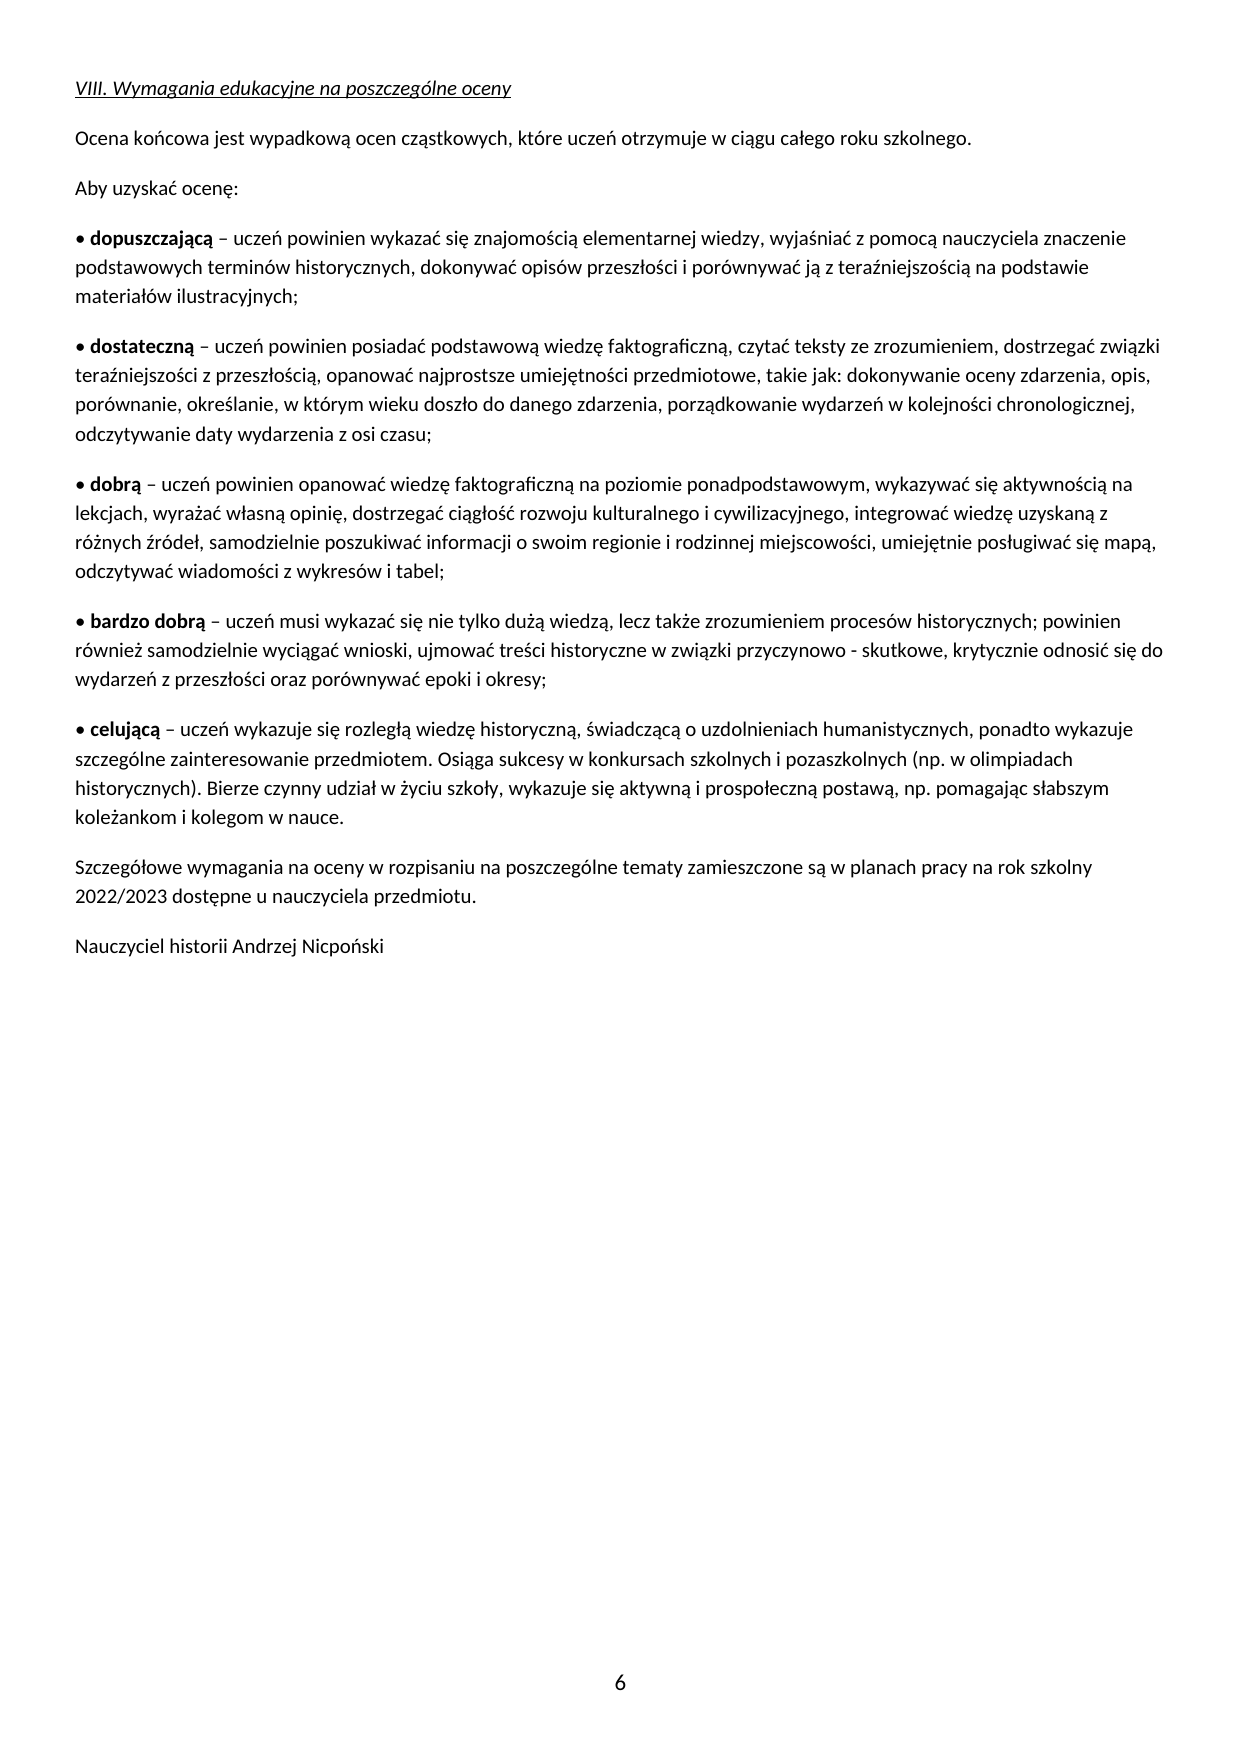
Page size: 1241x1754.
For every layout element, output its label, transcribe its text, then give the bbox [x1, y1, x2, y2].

text Szczegółowe wymagania na oceny w rozpisaniu na poszczególne tematy zamieszczone są w planach pracy na rok szkolny 2022/2023 dostępne u nauczyciela przedmiotu. [75, 854, 1165, 909]
text • bardzo dobrą – uczeń musi wykazać się nie tylko dużą wiedzą, lecz także zrozumieniem procesów historycznych; powinien również samodzielnie wyciągać wnioski, ujmować treści historyczne w związki przyczynowo - skutkowe, krytycznie odnosić się do wydarzeń z przeszłości oraz porównywać epoki i okresy; [75, 608, 1165, 692]
text Aby uzyskać ocenę: [75, 175, 1165, 200]
text • dopuszczającą – uczeń powinien wykazać się znajomością elementarnej wiedzy, wyjaśniać z pomocą nauczyciela znaczenie podstawowych terminów historycznych, dokonywać opisów przeszłości i porównywać ją z teraźniejszością na podstawie materiałów ilustracyjnych; [75, 225, 1165, 309]
text Nauczyciel historii Andrzej Nicpoński [75, 933, 1165, 959]
text • dobrą – uczeń powinien opanować wiedzę faktograficzną na poziomie ponadpodstawowym, wykazywać się aktywnością na lekcjach, wyrażać własną opinię, dostrzegać ciągłość rozwoju kulturalnego i cywilizacyjnego, integrować wiedzę uzyskaną z różnych źródeł, samodzielnie poszukiwać informacji o swoim regionie i rodzinnej miejscowości, umiejętnie posługiwać się mapą, odczytywać wiadomości z wykresów i tabel; [75, 471, 1165, 584]
text VIII. Wymagania edukacyjne na poszczególne oceny [75, 75, 1165, 100]
text • dostateczną – uczeń powinien posiadać podstawową wiedzę faktograficzną, czytać teksty ze zrozumieniem, dostrzegać związki teraźniejszości z przeszłością, opanować najprostsze umiejętności przedmiotowe, takie jak: dokonywanie oceny zdarzenia, opis, porównanie, określanie, w którym wieku doszło do danego zdarzenia, porządkowanie wydarzeń w kolejności chronologicznej, odczytywanie daty wydarzenia z osi czasu; [75, 333, 1165, 446]
text Ocena końcowa jest wypadkową ocen cząstkowych, które uczeń otrzymuje w ciągu całego roku szkolnego. [75, 125, 1165, 150]
text • celującą – uczeń wykazuje się rozległą wiedzę historyczną, świadczącą o uzdolnieniach humanistycznych, ponadto wykazuje szczególne zainteresowanie przedmiotem. Osiąga sukcesy w konkursach szkolnych i pozaszkolnych (np. w olimpiadach historycznych). Bierze czynny udział w życiu szkoły, wykazuje się aktywną i prospołeczną postawą, np. pomagając słabszym koleżankom i kolegom w nauce. [75, 717, 1165, 829]
